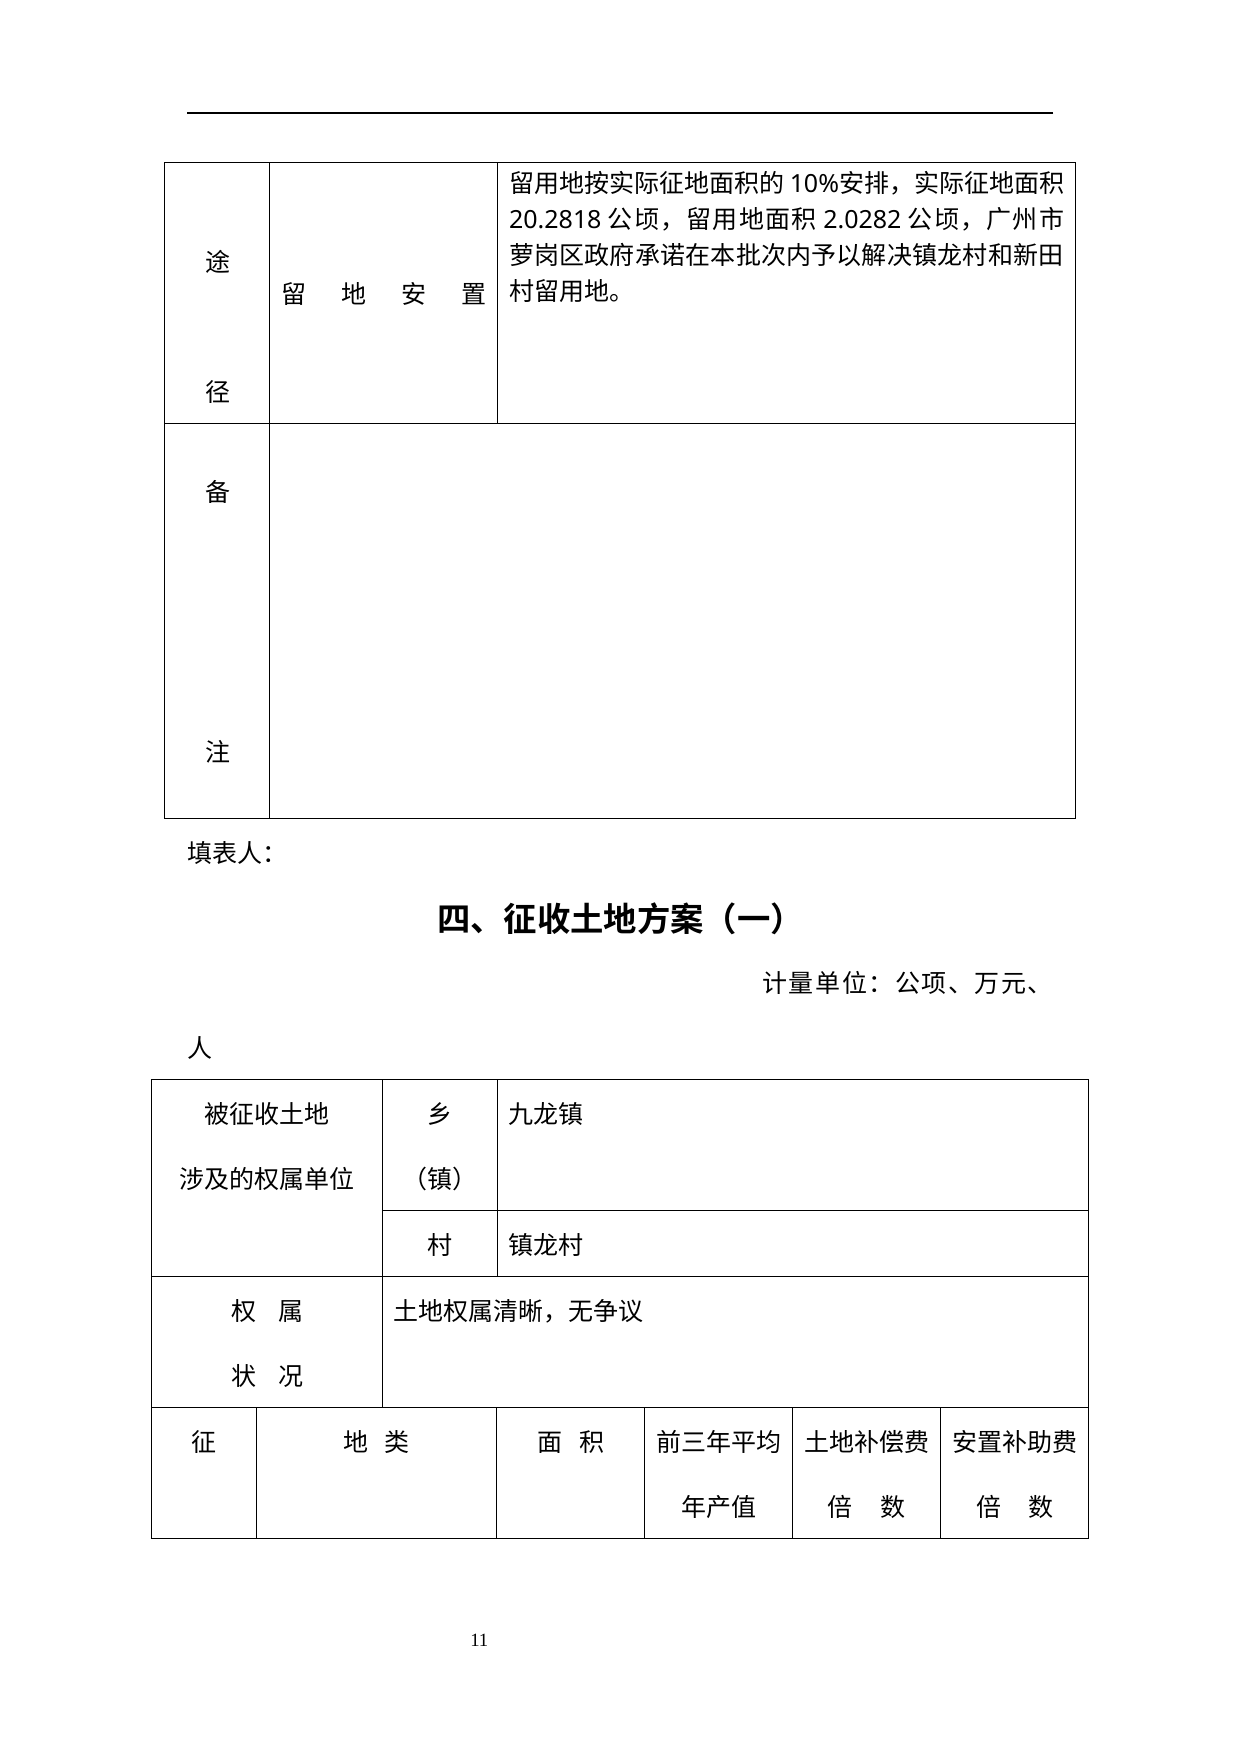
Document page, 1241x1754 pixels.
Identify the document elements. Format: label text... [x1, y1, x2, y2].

table_cell 土地补偿费倍 数 [793, 1408, 940, 1538]
table_cell 面 积 [497, 1408, 644, 1538]
table_cell 征 地 补 偿 费 用 标 准 [152, 1408, 256, 1538]
table_cell 备 注 [165, 424, 269, 818]
table_header 被征收土地 涉及的权属单位 [152, 1080, 382, 1276]
table_cell 镇龙村 [498, 1211, 1088, 1276]
text 四、征收土地方案（一） [187, 884, 1053, 949]
table_cell [270, 424, 1075, 818]
table_cell 留用地按实际征地面积的10%安排，实际征地面积20.2818公顷，留用地面积2.0282公顷，广州市萝岗区政府承诺在本批次内予以解决镇龙村和新田村留用地。 [498, 163, 1075, 423]
table_header 九龙镇 [498, 1080, 1088, 1210]
table_cell 村 [383, 1211, 497, 1276]
table_cell 前三年平均年产值 [645, 1408, 792, 1538]
table_cell 权 属 状 况 [152, 1277, 382, 1407]
table_header 乡（镇） [383, 1080, 497, 1210]
table_cell 留地安置 [270, 163, 497, 423]
table_cell 地 类 [257, 1408, 496, 1538]
table_cell 土地权属清晰，无争议 [383, 1277, 1088, 1407]
text 计量单位：公项、万元、人 [187, 949, 1053, 1079]
table_cell 安置补助费倍 数 [941, 1408, 1088, 1538]
text 填表人： [187, 819, 1053, 884]
